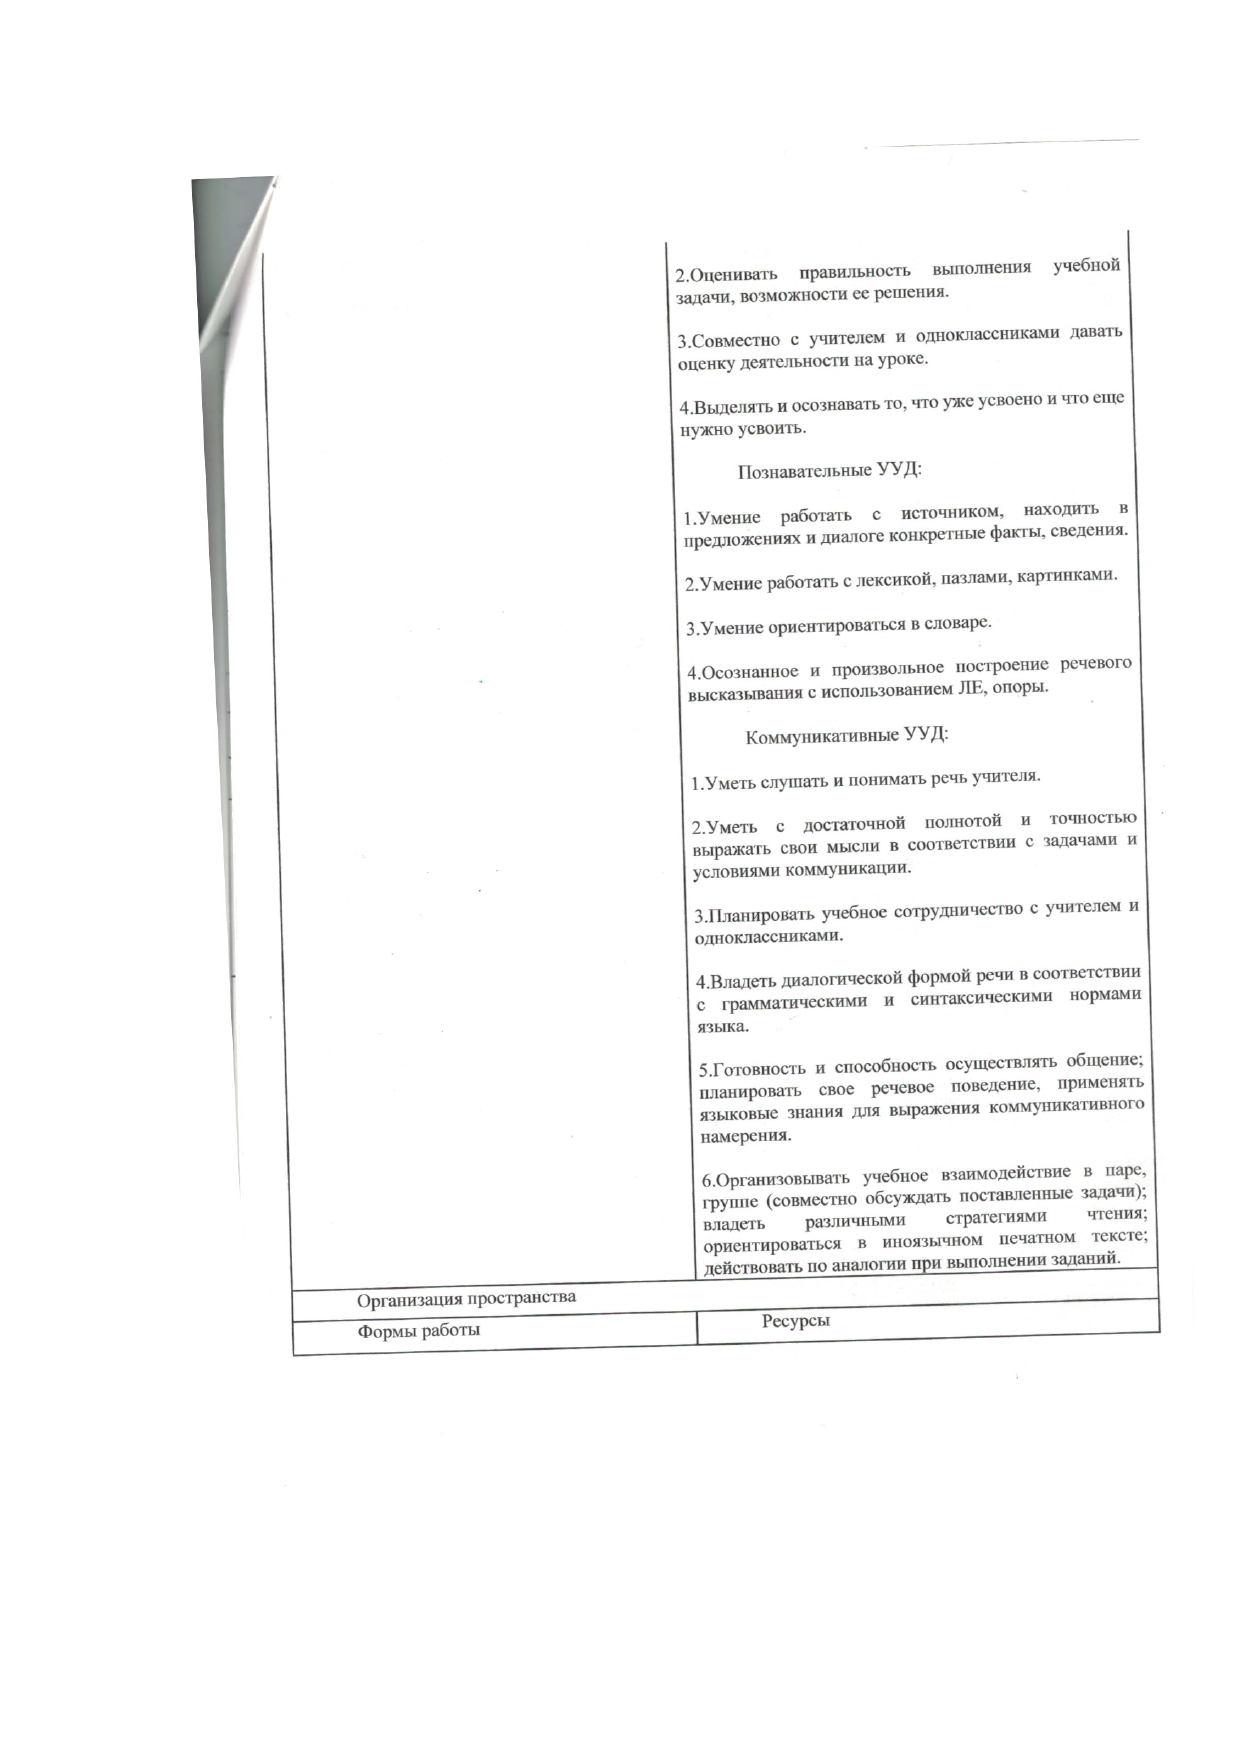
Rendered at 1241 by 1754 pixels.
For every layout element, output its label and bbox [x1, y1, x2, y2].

picture [179, 122, 1215, 1504]
